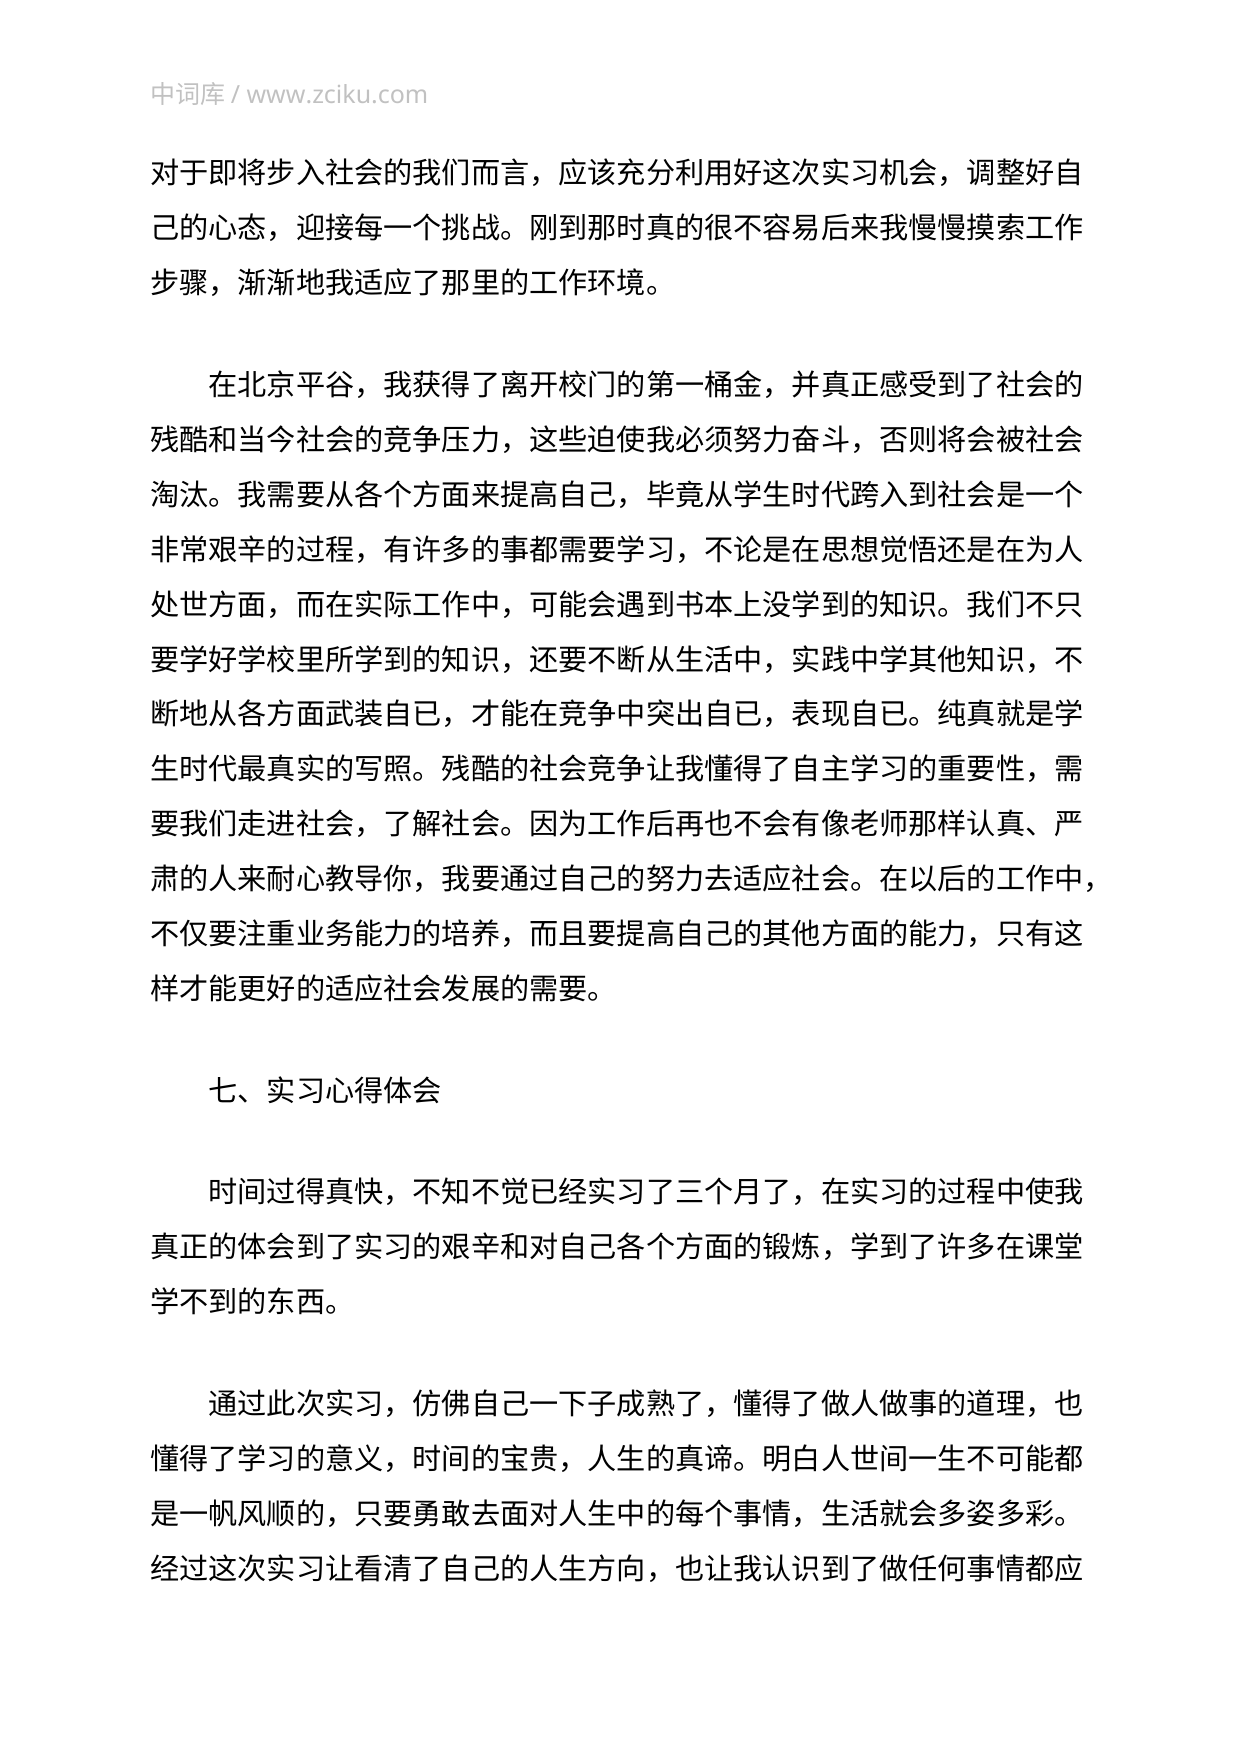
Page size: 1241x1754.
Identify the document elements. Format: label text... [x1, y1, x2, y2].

text 在北京平谷，我获得了离开校门的第一桶金，并真正感受到了社会的残酷和当今社会的竞争压力，这些迫使我必须努力奋斗，否则将会被社会淘汰。我需要从各个方面来提高自己，毕竟从学生时代跨入到社会是一个非常艰辛的过程，有许多的事都需要学习，不论是在思想觉悟还是在为人处世方面，而在实际工作中，可能会遇到书本上没学到的知识。我们不只要学好学校里所学到的知识，还要不断从生活中，实践中学其他知识，不断地从各方面武装自已，才能在竞争中突出自已，表现自已。纯真就是学生时代最真实的写照。残酷的社会竞争让我懂得了自主学习的重要性，需要我们走进社会，了解社会。因为工作后再也不会有像老师那样认真、严肃的人来耐心教导你，我要通过自己的努力去适应社会。在以后的工作中，不仅要注重业务能力的培养，而且要提高自己的其他方面的能力，只有这样才能更好的适应社会发展的需要。 [150, 362, 1090, 1008]
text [150, 150, 1090, 302]
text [150, 1381, 1090, 1587]
text 七、实习心得体会 [150, 1067, 1090, 1109]
text 时间过得真快，不知不觉已经实习了三个月了，在实习的过程中使我真正的体会到了实习的艰辛和对自己各个方面的锻炼，学到了许多在课堂学不到的东西。 [150, 1169, 1090, 1321]
